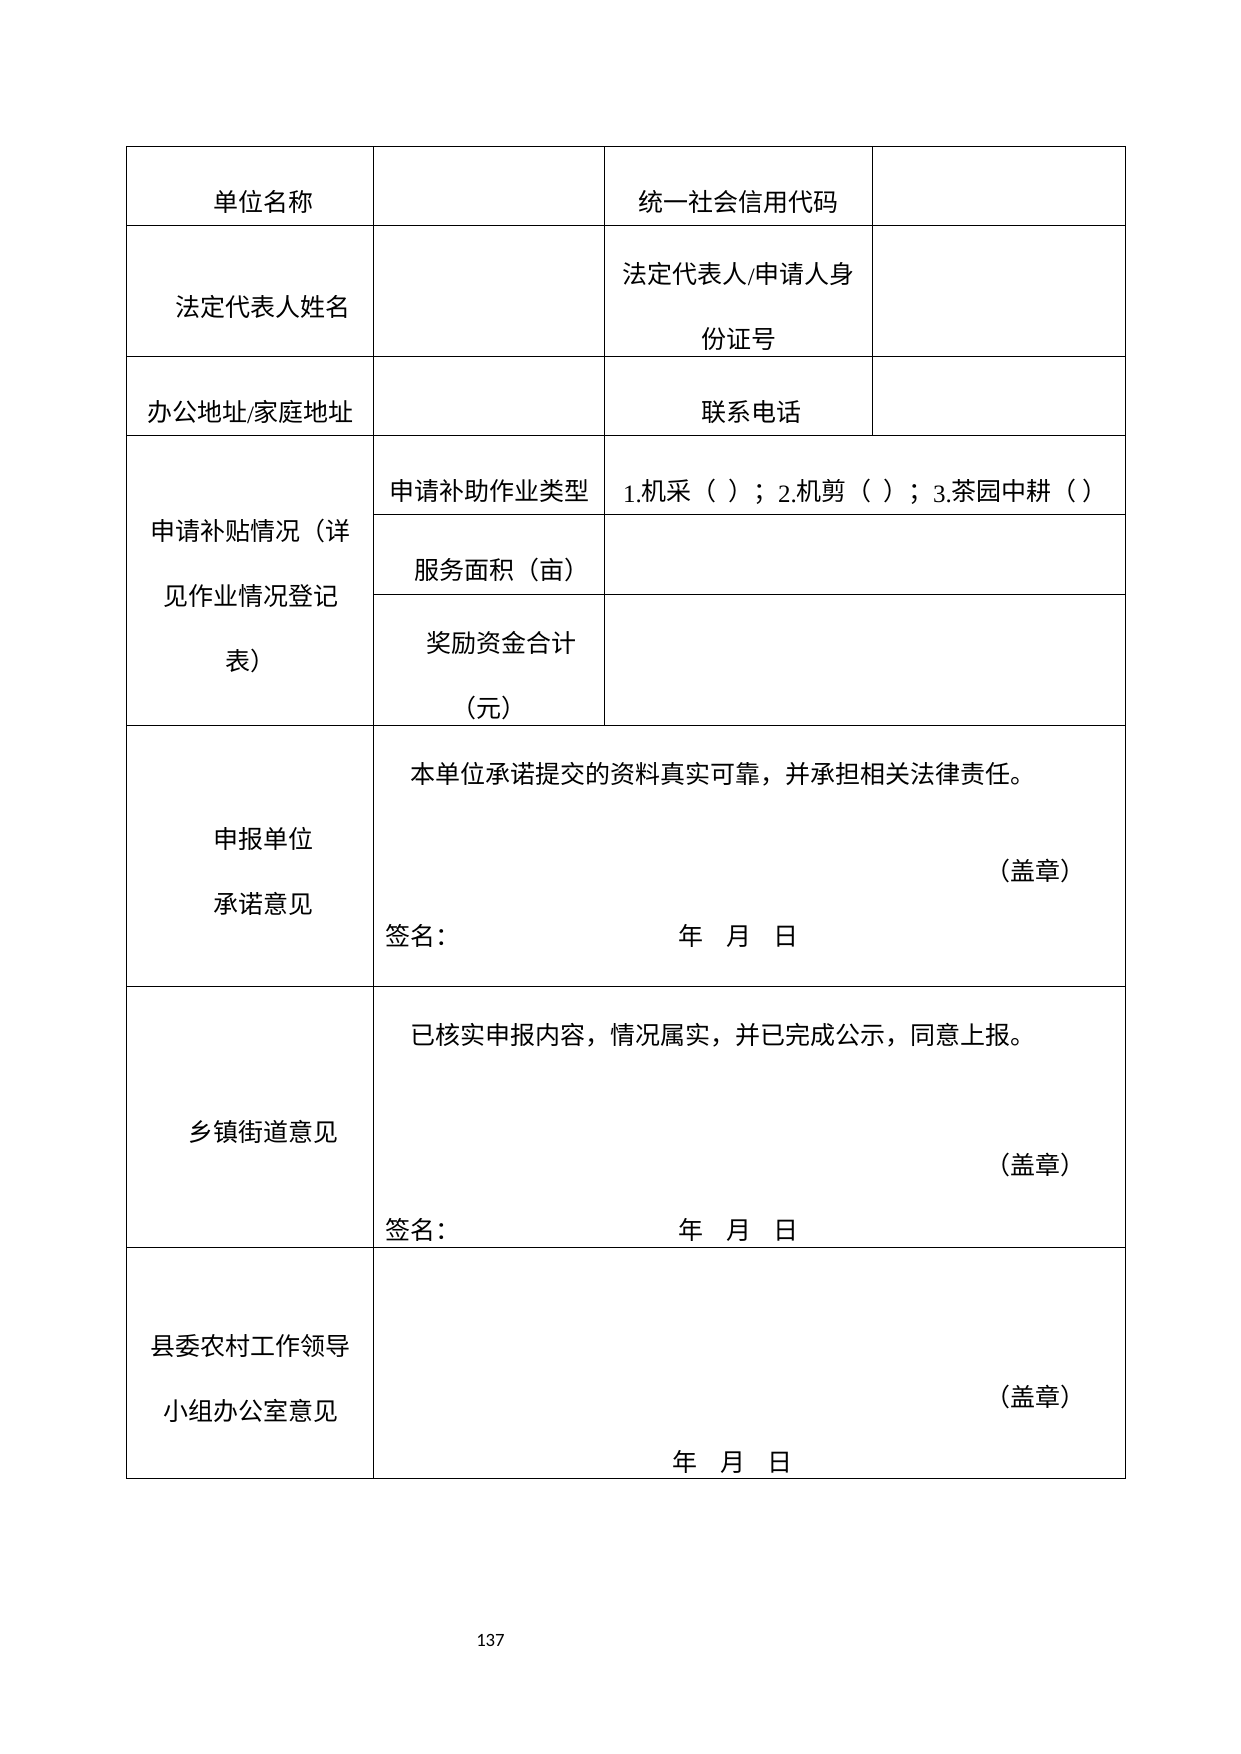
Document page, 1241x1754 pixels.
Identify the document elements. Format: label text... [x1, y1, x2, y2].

table_cell 奖励资金合计（元） [374, 595, 604, 724]
table_header [374, 147, 604, 225]
table_header 单位名称 [127, 147, 373, 225]
table_header 统一社会信用代码 [605, 147, 872, 225]
table_cell [873, 226, 1125, 356]
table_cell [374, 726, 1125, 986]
table_cell 联系电话 [605, 357, 872, 435]
table_cell [873, 357, 1125, 435]
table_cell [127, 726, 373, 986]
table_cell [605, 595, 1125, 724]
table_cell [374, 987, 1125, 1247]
table_cell 1.机采（ ）；2.机剪（ ）；3.茶园中耕（ ） [605, 436, 1125, 514]
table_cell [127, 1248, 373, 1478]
table_cell 申请补助作业类型 [374, 436, 604, 514]
table_cell 法定代表人/申请人身份证号 [605, 226, 872, 356]
table_cell 法定代表人姓名 [127, 226, 373, 356]
table_cell [374, 226, 604, 356]
table_cell 办公地址/家庭地址 [127, 357, 373, 435]
table_cell 服务面积（亩） [374, 515, 604, 593]
table_cell [605, 515, 1125, 593]
table_cell 申请补贴情况（详见作业情况登记表） [127, 436, 373, 724]
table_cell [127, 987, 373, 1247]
table_header [873, 147, 1125, 225]
table_cell [374, 357, 604, 435]
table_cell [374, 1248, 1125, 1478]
